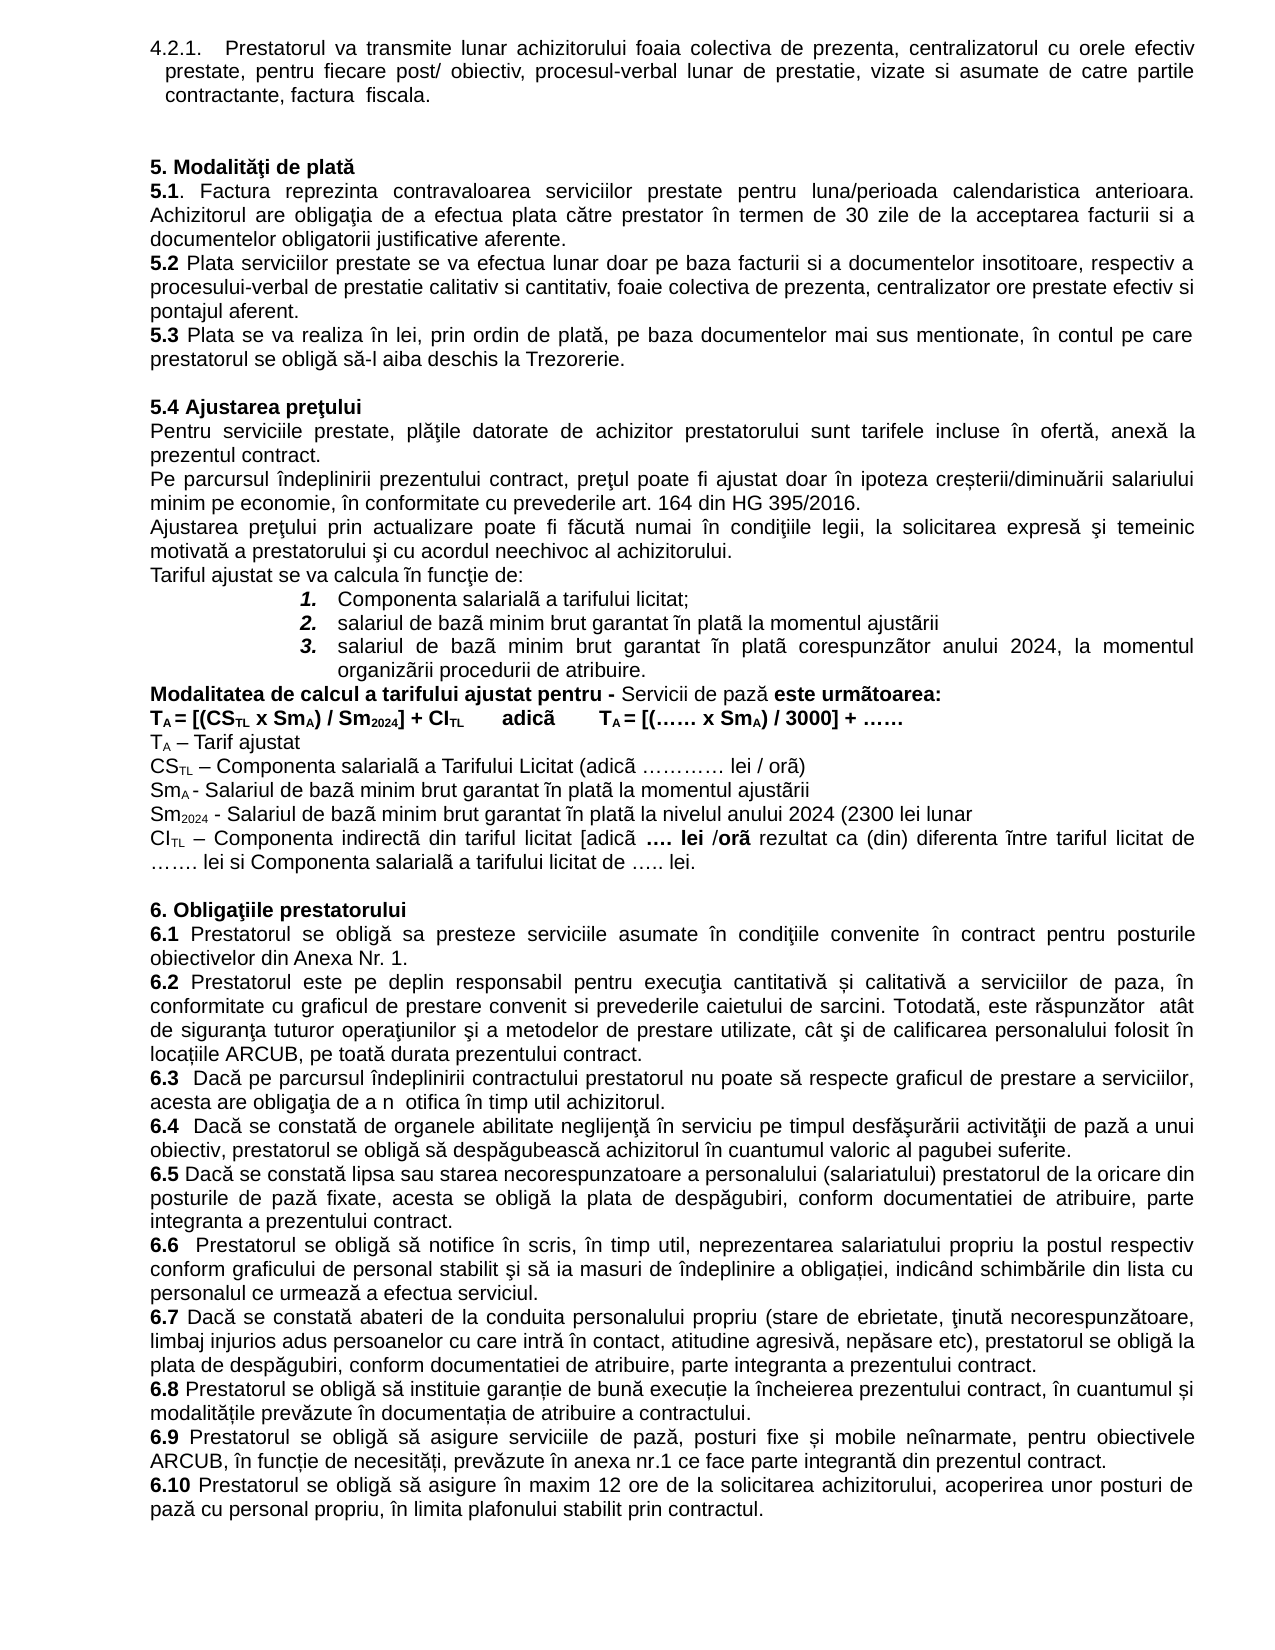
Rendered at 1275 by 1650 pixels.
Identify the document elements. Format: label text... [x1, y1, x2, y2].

text 5.2 Plata serviciilor prestate se va efectua lunar doar pe baza facturii si a documentelor insotitoare, respectiv a procesului-verbal de prestatie calitativ si cantitativ, foaie colectiva de prezenta, centralizator ore prestate efectiv si pontajul aferent. [150, 251, 1196, 323]
text Pe parcursul îndeplinirii prezentului contract, preţul poate fi ajustat doar în ipoteza creșterii/diminuării salariului minim pe economie, în conformitate cu prevederile art. 164 din HG 395/2016. [150, 467, 1196, 514]
text TA – Tarif ajustat [150, 730, 1196, 754]
text 6.3 Dacă pe parcursul îndeplinirii contractului prestatorul nu poate să respecte graficul de prestare a serviciilor, acesta are obligaţia de a n otifica în timp util achizitorul. [150, 1066, 1196, 1113]
text Sm2024 - Salariul de bazã minim brut garantat ĩn platã la nivelul anului 2024 (2300 lei lunar [150, 802, 1196, 826]
list salariul de bazã minim brut garantat ĩn platã corespunzãtor anului 2024, la momentul organizãrii procedurii de atribuire. [300, 634, 1196, 682]
text 6.2 Prestatorul este pe deplin responsabil pentru execuţia cantitativă și calitativă a serviciilor de paza, în conformitate cu graficul de prestare convenit si prevederile caietului de sarcini. Totodată, este răspunzător atât de siguranţa tuturor operaţiunilor şi a metodelor de prestare utilizate, cât şi de calificarea personalului folosit în locațiile ARCUB, pe toată durata prezentului contract. [150, 970, 1196, 1066]
text 6.8 Prestatorul se obligă să instituie garanție de bună execuție la încheierea prezentului contract, în cuantumul și modalitățile prevăzute în documentația de atribuire a contractului. [150, 1377, 1196, 1425]
text Ajustarea preţului prin actualizare poate fi făcută numai în condiţiile legii, la solicitarea expresă şi temeinic motivată a prestatorului şi cu acordul neechivoc al achizitorului. [150, 514, 1196, 562]
list Prestatorul va transmite lunar achizitorului foaia colectiva de prezenta, centralizatorul cu orele efectiv prestate, pentru fiecare post/ obiectiv, procesul-verbal lunar de prestatie, vizate si asumate de catre partile contractante, factura fiscala. [150, 35, 1196, 107]
text 5. Modalităţi de plată [150, 155, 1196, 179]
list salariul de bazã minim brut garantat ĩn platã la momentul ajustãrii [300, 610, 1196, 634]
text 6.9 Prestatorul se obligă să asigure serviciile de pază, posturi fixe și mobile neînarmate, pentru obiectivele ARCUB, în funcție de necesități, prevăzute în anexa nr.1 ce face parte integrantă din prezentul contract. [150, 1425, 1196, 1473]
text CSTL – Componenta salarialã a Tarifului Licitat (adicã ………… lei / orã) [150, 754, 1196, 778]
list Componenta salarialã a tarifului licitat; [300, 586, 1196, 610]
text 6.6 Prestatorul se obligă să notifice în scris, în timp util, neprezentarea salariatului propriu la postul respectiv conform graficului de personal stabilit şi să ia masuri de îndeplinire a obligației, indicând schimbările din lista cu personalul ce urmează a efectua serviciul. [150, 1233, 1196, 1305]
text 6.7 Dacă se constată abateri de la conduita personalului propriu (stare de ebrietate, ţinută necorespunzătoare, limbaj injurios adus persoanelor cu care intră în contact, atitudine agresivă, nepăsare etc), prestatorul se obligă la plata de despăgubiri, conform documentatiei de atribuire, parte integranta a prezentului contract. [150, 1305, 1196, 1377]
text TA = [(CSTL x SmA) / Sm2024] + CITL adicã TA = [(…… x SmA) / 3000] + …… [150, 706, 1196, 730]
text CITL – Componenta indirectã din tariful licitat [adicã …. lei /orã rezultat ca (din) diferenta ĩntre tariful licitat de ……. lei si Componenta salarialã a tarifului licitat de ….. lei. [150, 826, 1196, 874]
text SmA - Salariul de bazã minim brut garantat ĩn platã la momentul ajustãrii [150, 778, 1196, 802]
text 6.5 Dacă se constată lipsa sau starea necorespunzatoare a personalului (salariatului) prestatorul de la oricare din posturile de pază fixate, acesta se obligă la plata de despăgubiri, conform documentatiei de atribuire, parte integranta a prezentului contract. [150, 1161, 1196, 1233]
text Pentru serviciile prestate, plăţile datorate de achizitor prestatorului sunt tarifele incluse în ofertă, anexă la prezentul contract. [150, 419, 1196, 467]
text Modalitatea de calcul a tarifului ajustat pentru - Servicii de pază este urmãtoarea: [150, 682, 1196, 706]
text 6.4 Dacă se constată de organele abilitate neglijenţă în serviciu pe timpul desfăşurării activităţii de pază a unui obiectiv, prestatorul se obligă să despăgubească achizitorul în cuantumul valoric al pagubei suferite. [150, 1113, 1196, 1161]
text 5.3 Plata se va realiza în lei, prin ordin de plată, pe baza documentelor mai sus mentionate, în contul pe care prestatorul se obligă să-l aiba deschis la Trezorerie. [150, 323, 1196, 371]
text 6.10 Prestatorul se obligă să asigure în maxim 12 ore de la solicitarea achizitorului, acoperirea unor posturi de pază cu personal propriu, în limita plafonului stabilit prin contractul. [150, 1473, 1196, 1521]
text Tariful ajustat se va calcula ĩn funcţie de: [150, 562, 1196, 586]
text 5.4 Ajustarea preţului [150, 395, 1196, 419]
text 5.1. Factura reprezinta contravaloarea serviciilor prestate pentru luna/perioada calendaristica anterioara. Achizitorul are obligaţia de a efectua plata către prestator în termen de 30 zile de la acceptarea facturii si a documentelor obligatorii justificative aferente. [150, 179, 1196, 251]
text 6.1 Prestatorul se obligă sa presteze serviciile asumate în condiţiile convenite în contract pentru posturile obiectivelor din Anexa Nr. 1. [150, 922, 1196, 970]
text 6. Obligaţiile prestatorului [150, 898, 1196, 922]
